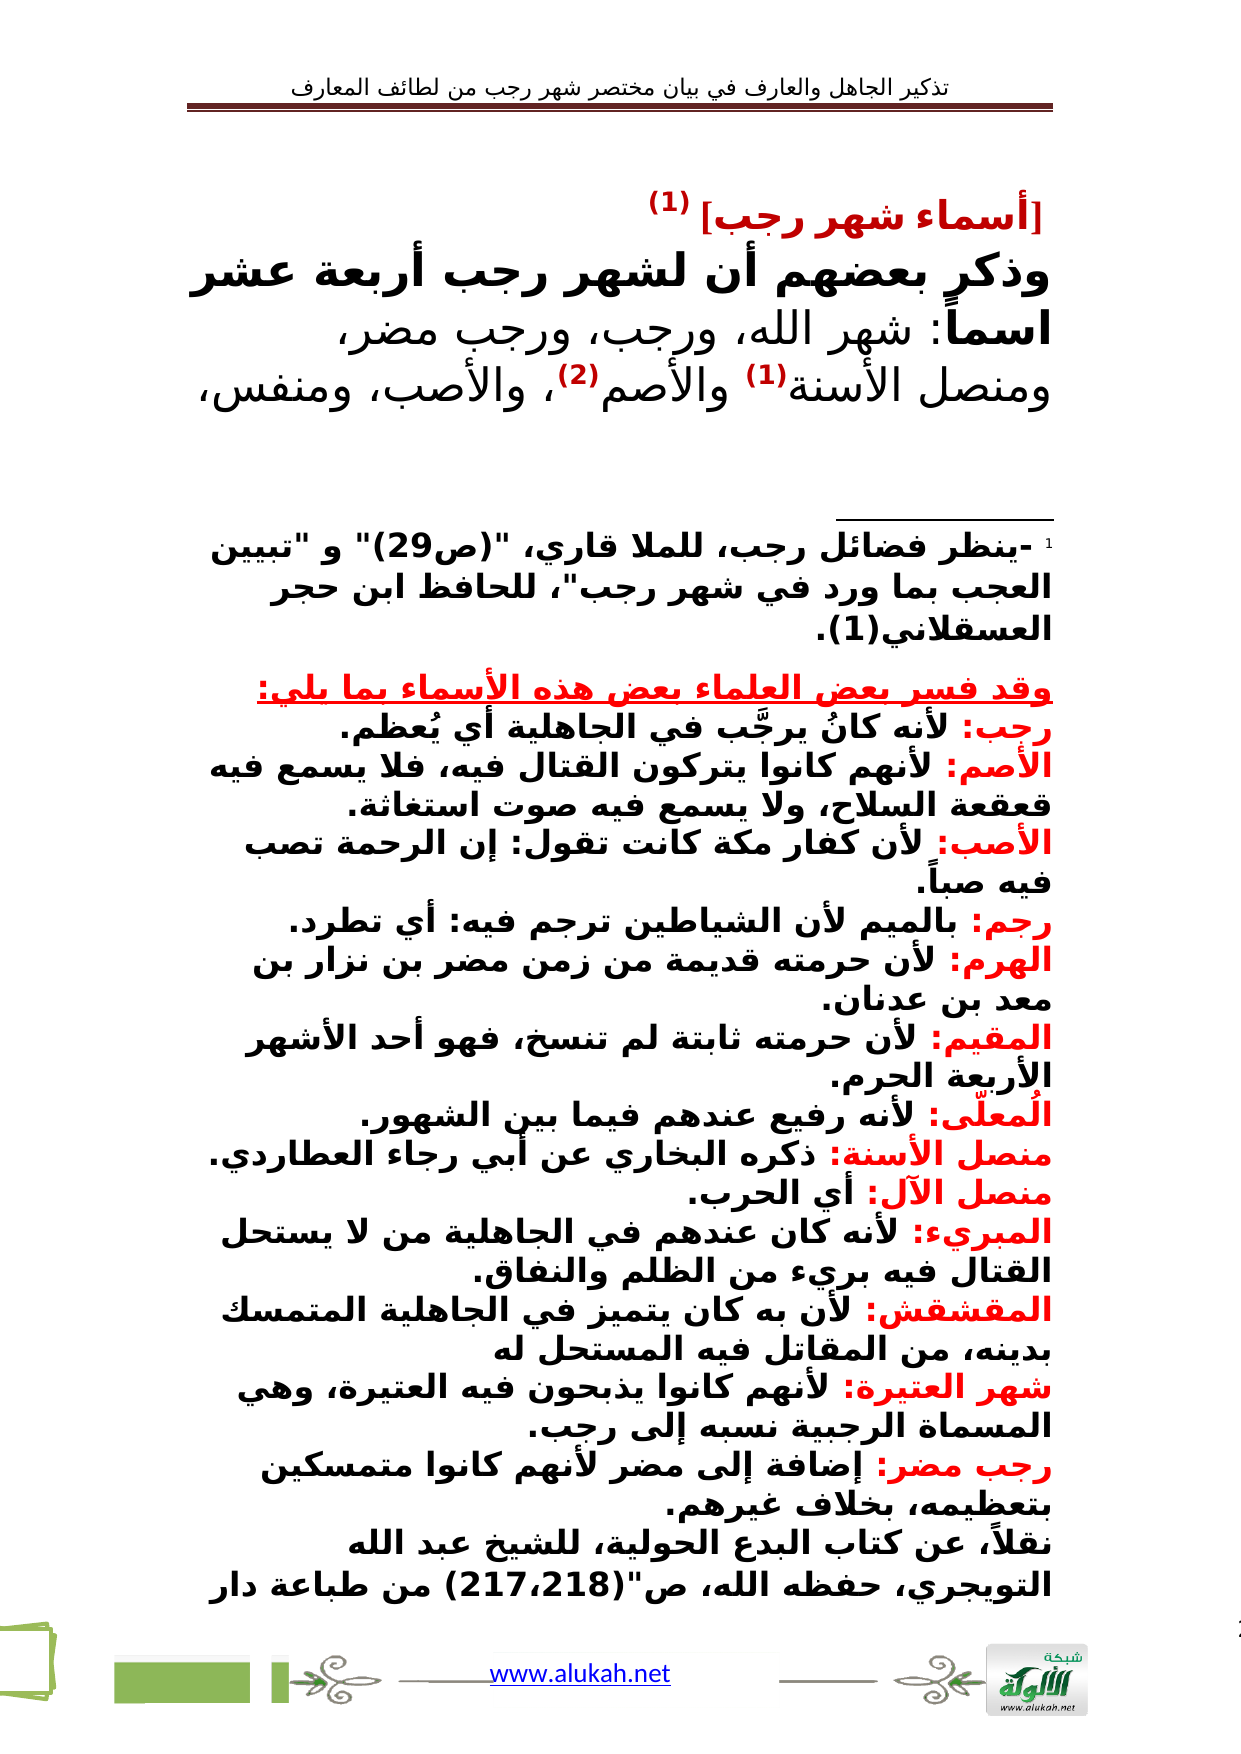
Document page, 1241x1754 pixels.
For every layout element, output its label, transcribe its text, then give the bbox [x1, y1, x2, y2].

picture [112, 1641, 1088, 1723]
text وذكر بعضهم أن لشهر رجب أربعة عشر اسماً: شهر الله، ورجب، ورجب مضر، ومنصل الأسنة() والأصم()، والأصب، ومنفس، ومطهر، ومعلي، ومقيم، وهرم، ومقشقش، ومبريء، وفرد [187, 244, 1053, 413]
text [أسماء شهر رجب] () [187, 187, 1053, 240]
